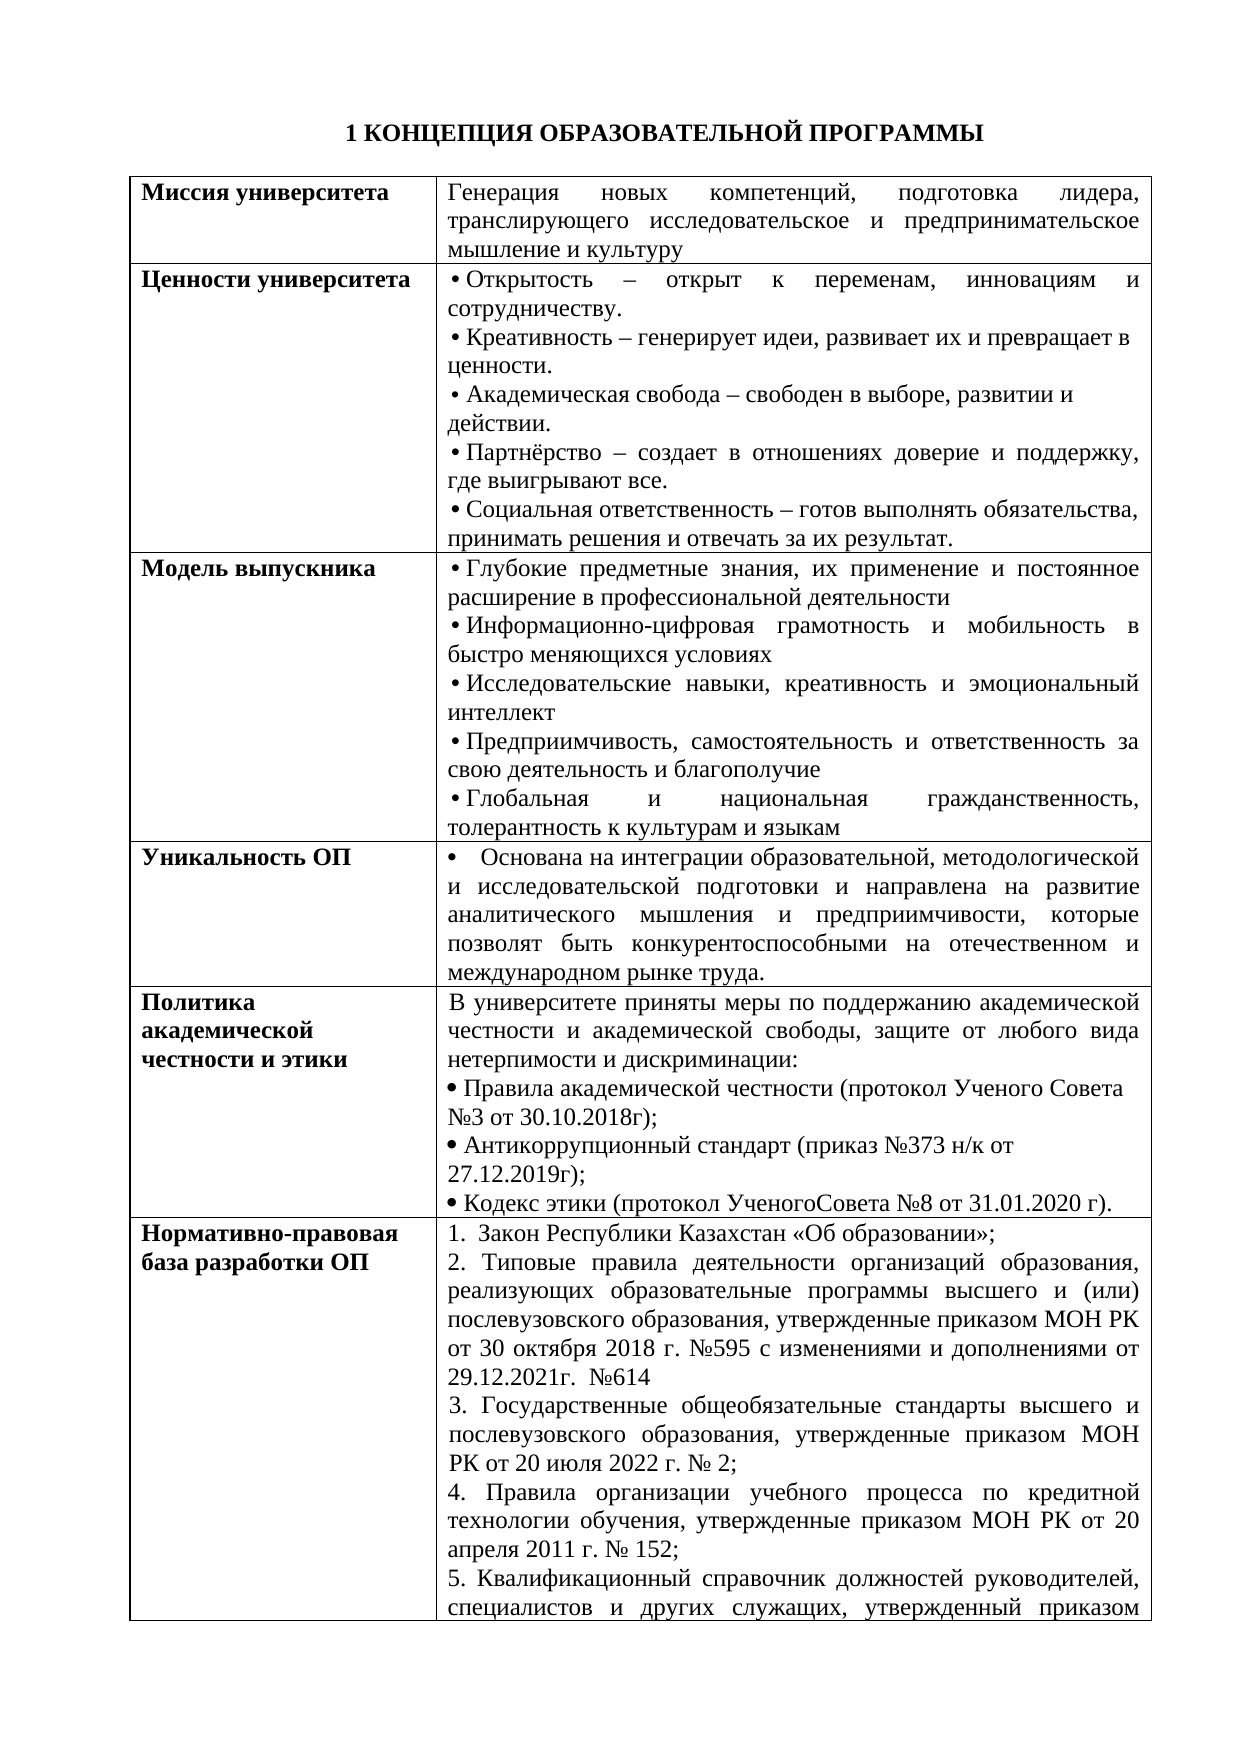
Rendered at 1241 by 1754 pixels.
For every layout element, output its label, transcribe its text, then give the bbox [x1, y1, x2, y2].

table_cell Открытость – открыт к переменам, инновациям и сотрудничеству. Креативность – генерирует идеи, развивает их и превращает в ценности. Академическая свобода – свободен в выборе, развитии и действии. Партнёрство – создает в отношениях доверие и поддержку, где выигрывают все. Социальная ответственность – готов выполнять обязательства, принимать решения и отвечать за их результат. [437, 264, 1151, 552]
table_cell Основана на интеграции образовательной, методологической и исследовательской подготовки и направлена на развитие аналитического мышления и предприимчивости, которые позволят быть конкурентоспособными на отечественном и международном рынке труда. [437, 842, 1151, 986]
table_cell Уникальность ОП [131, 842, 436, 986]
table_cell Политика академической честности и этики [131, 987, 436, 1217]
list 1 КОНЦЕПЦИЯ ОБРАЗОВАТЕЛЬНОЙ ПРОГРАММЫ [118, 118, 1152, 147]
table_cell Модель выпускника [131, 553, 436, 841]
table_cell В университете приняты меры по поддержанию академической честности и академической свободы, защите от любого вида нетерпимости и дискриминации: Правила академической честности (протокол Ученого Совета №3 от 30.10.2018г); Антикоррупционный стандарт (приказ №373 н/к от 27.12.2019г); Кодекс этики (протокол УченогоСовета №8 от 31.01.2020 г). [437, 987, 1151, 1217]
table_cell Глубокие предметные знания, их применение и постоянное расширение в профессиональной деятельности Информационно-цифровая грамотность и мобильность в быстро меняющихся условиях Исследовательские навыки, креативность и эмоциональный интеллект Предприимчивость, самостоятельность и ответственность за свою деятельность и благополучие Глобальная и национальная гражданственность, толерантность к культурам и языкам [437, 553, 1151, 841]
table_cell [131, 1218, 436, 1620]
table_header Генерация новых компетенций, подготовка лидера, транслирующего исследовательское и предпринимательское мышление и культуру [437, 177, 1151, 263]
table_cell Ценности университета [131, 264, 436, 552]
table_header Миссия университета [131, 177, 436, 263]
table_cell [437, 1218, 1151, 1620]
